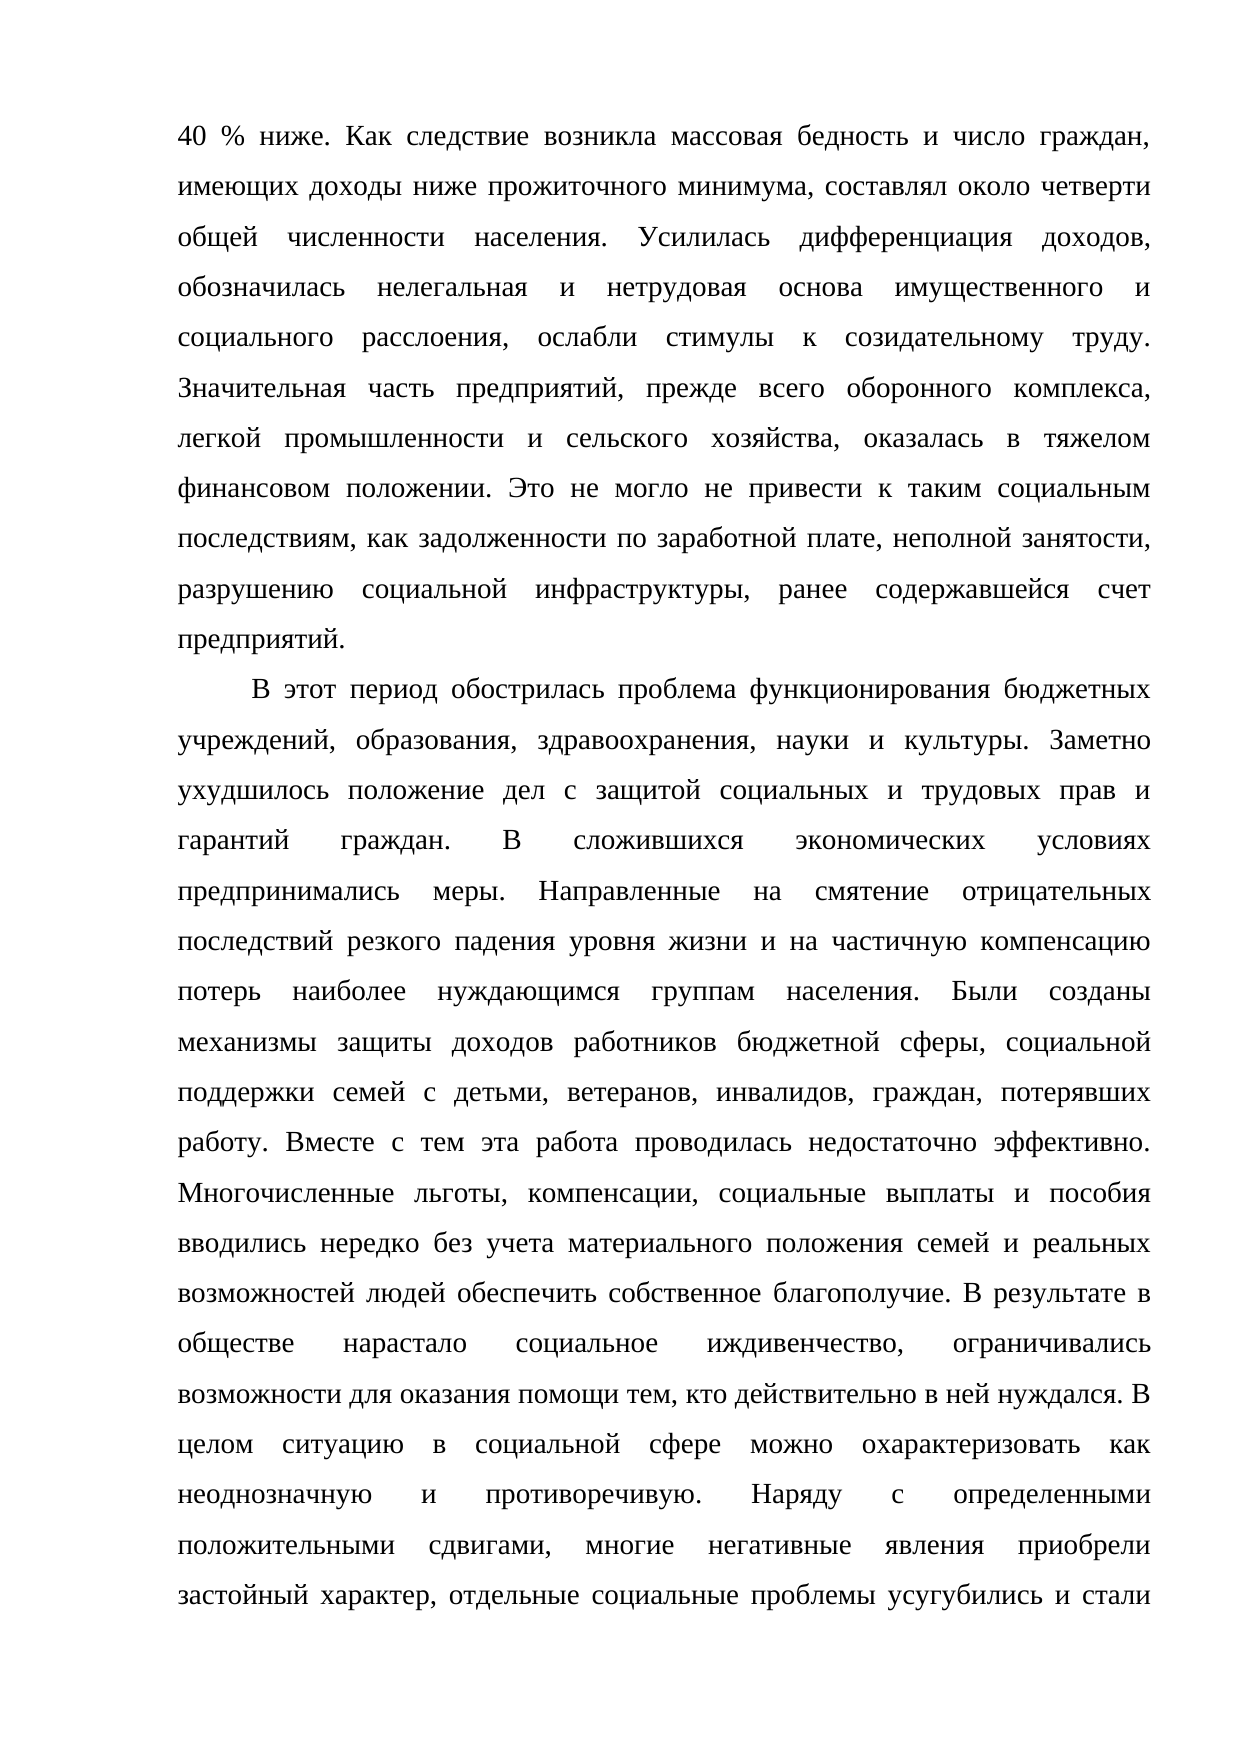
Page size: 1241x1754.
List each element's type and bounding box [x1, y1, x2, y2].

text [177, 672, 1152, 1611]
text [177, 118, 1152, 655]
